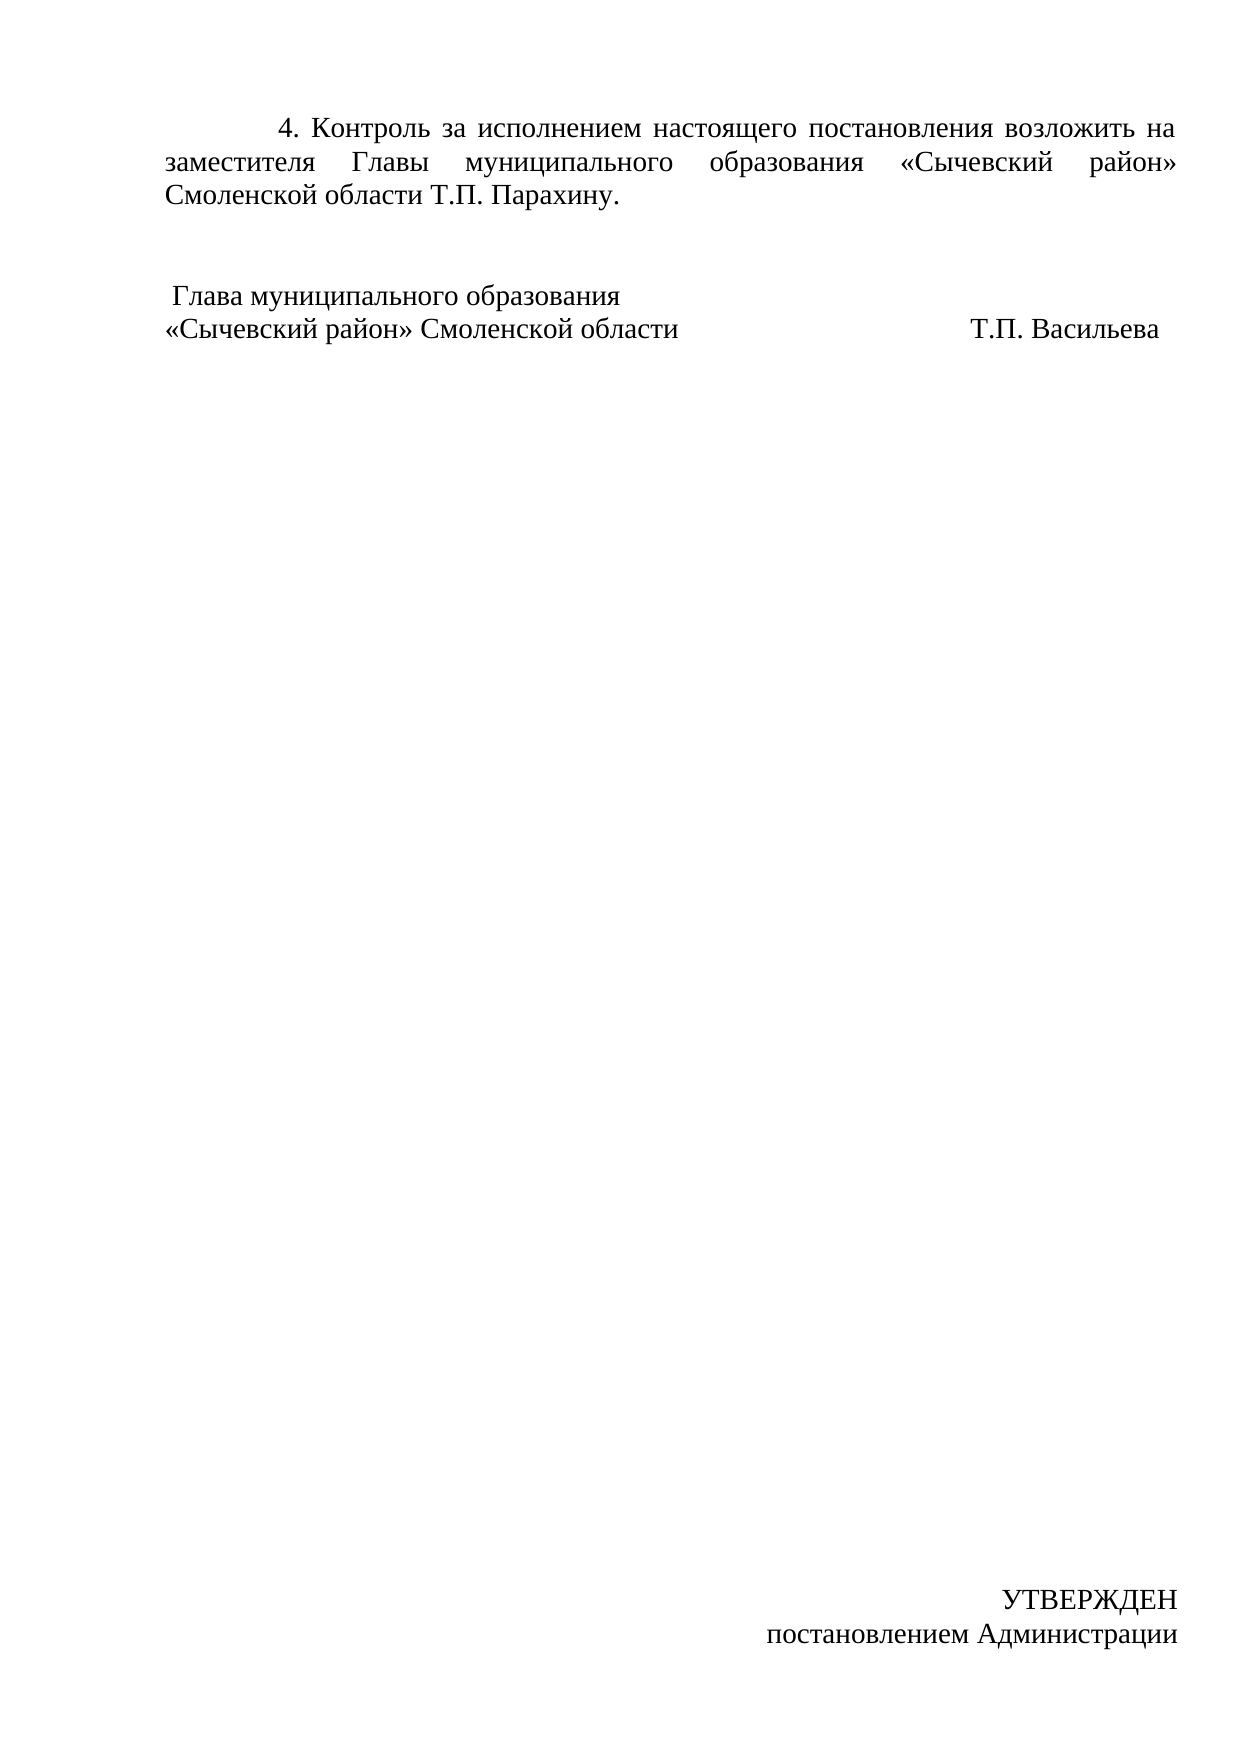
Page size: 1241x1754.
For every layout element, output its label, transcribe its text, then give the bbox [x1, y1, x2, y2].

text 4. Контроль за исполнением настоящего постановления возложить на заместителя Главы муниципального образования «Сычевский район» Смоленской области Т.П. Парахину. [164, 110, 1178, 211]
text УТВЕРЖДЕН [164, 1582, 1178, 1616]
text «Сычевский район» Смоленской области Т.П. Васильева [164, 312, 1178, 345]
text постановлением Администрации [164, 1616, 1178, 1649]
text Глава муниципального образования [164, 278, 1178, 312]
